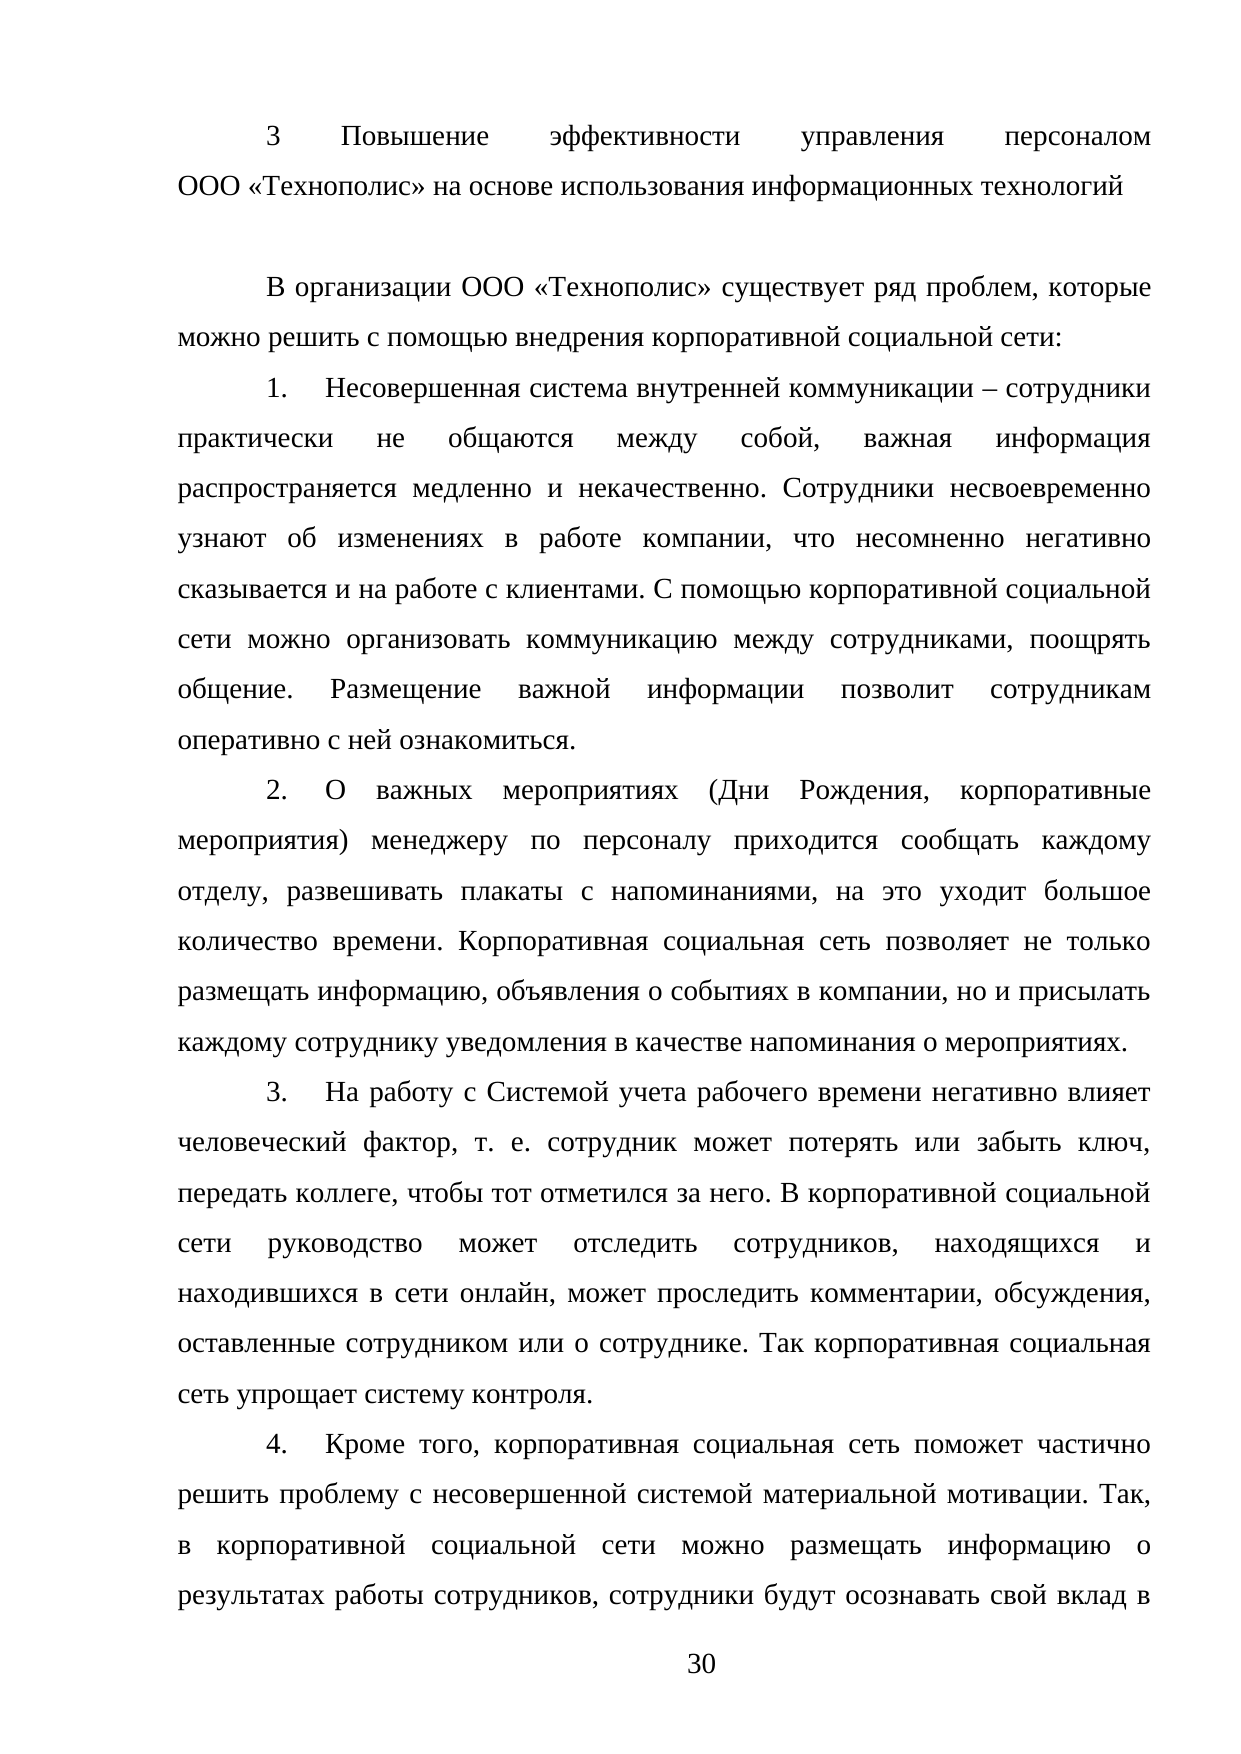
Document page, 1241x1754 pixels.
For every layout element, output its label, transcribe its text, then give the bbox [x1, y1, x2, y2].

list Несовершенная система внутренней коммуникации – сотрудники практически не общаются между собой, важная информация распространяется медленно и некачественно. Сотрудники несвоевременно узнают об изменениях в работе компании, что несомненно негативно сказывается и на работе с клиентами. С помощью корпоративной социальной сети можно организовать коммуникацию между сотрудниками, поощрять общение. Размещение важной информации позволит сотрудникам оперативно с ней ознакомиться. [177, 370, 1152, 755]
text В организации ООО «Технополис» существует ряд проблем, которые можно решить с помощью внедрения корпоративной социальной сети: [177, 269, 1152, 353]
list О важных мероприятиях (Дни Рождения, корпоративные мероприятия) менеджеру по персоналу приходится сообщать каждому отделу, развешивать плакаты с напоминаниями, на это уходит большое количество времени. Корпоративная социальная сеть позволяет не только размещать информацию, объявления о событиях в компании, но и присылать каждому сотруднику уведомления в качестве напоминания о мероприятиях. [177, 772, 1152, 1057]
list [177, 1426, 1152, 1611]
text 3 Повышение эффективности управления персоналом ООО «Технополис» на основе использования информационных технологий [177, 118, 1152, 202]
list На работу с Системой учета рабочего времени негативно влияет человеческий фактор, т. е. сотрудник может потерять или забыть ключ, передать коллеге, чтобы тот отметился за него. В корпоративной социальной сети руководство может отследить сотрудников, находящихся и находившихся в сети онлайн, может проследить комментарии, обсуждения, оставленные сотрудником или о сотруднике. Так корпоративная социальная сеть упрощает систему контроля. [177, 1074, 1152, 1409]
